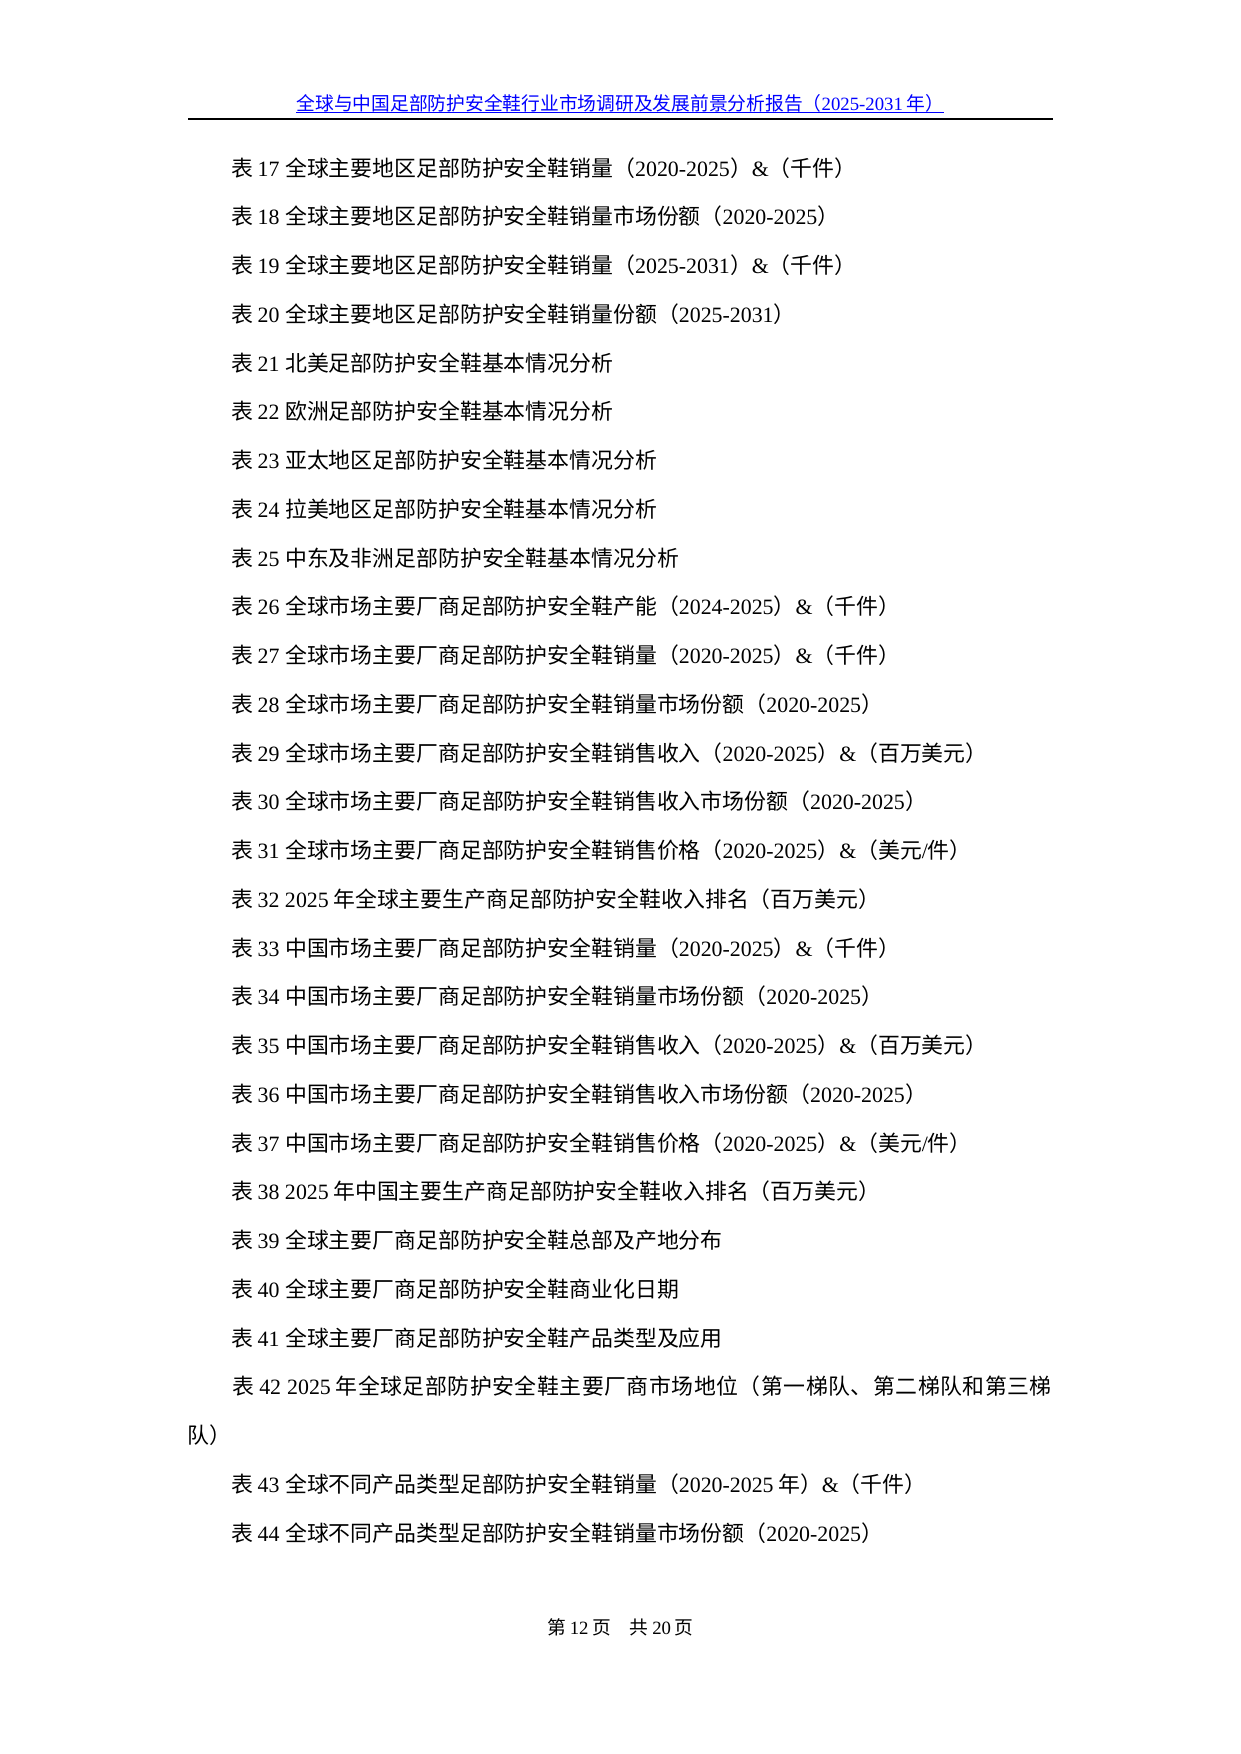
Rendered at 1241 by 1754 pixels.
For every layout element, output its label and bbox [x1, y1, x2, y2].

text [187, 150, 1053, 1548]
